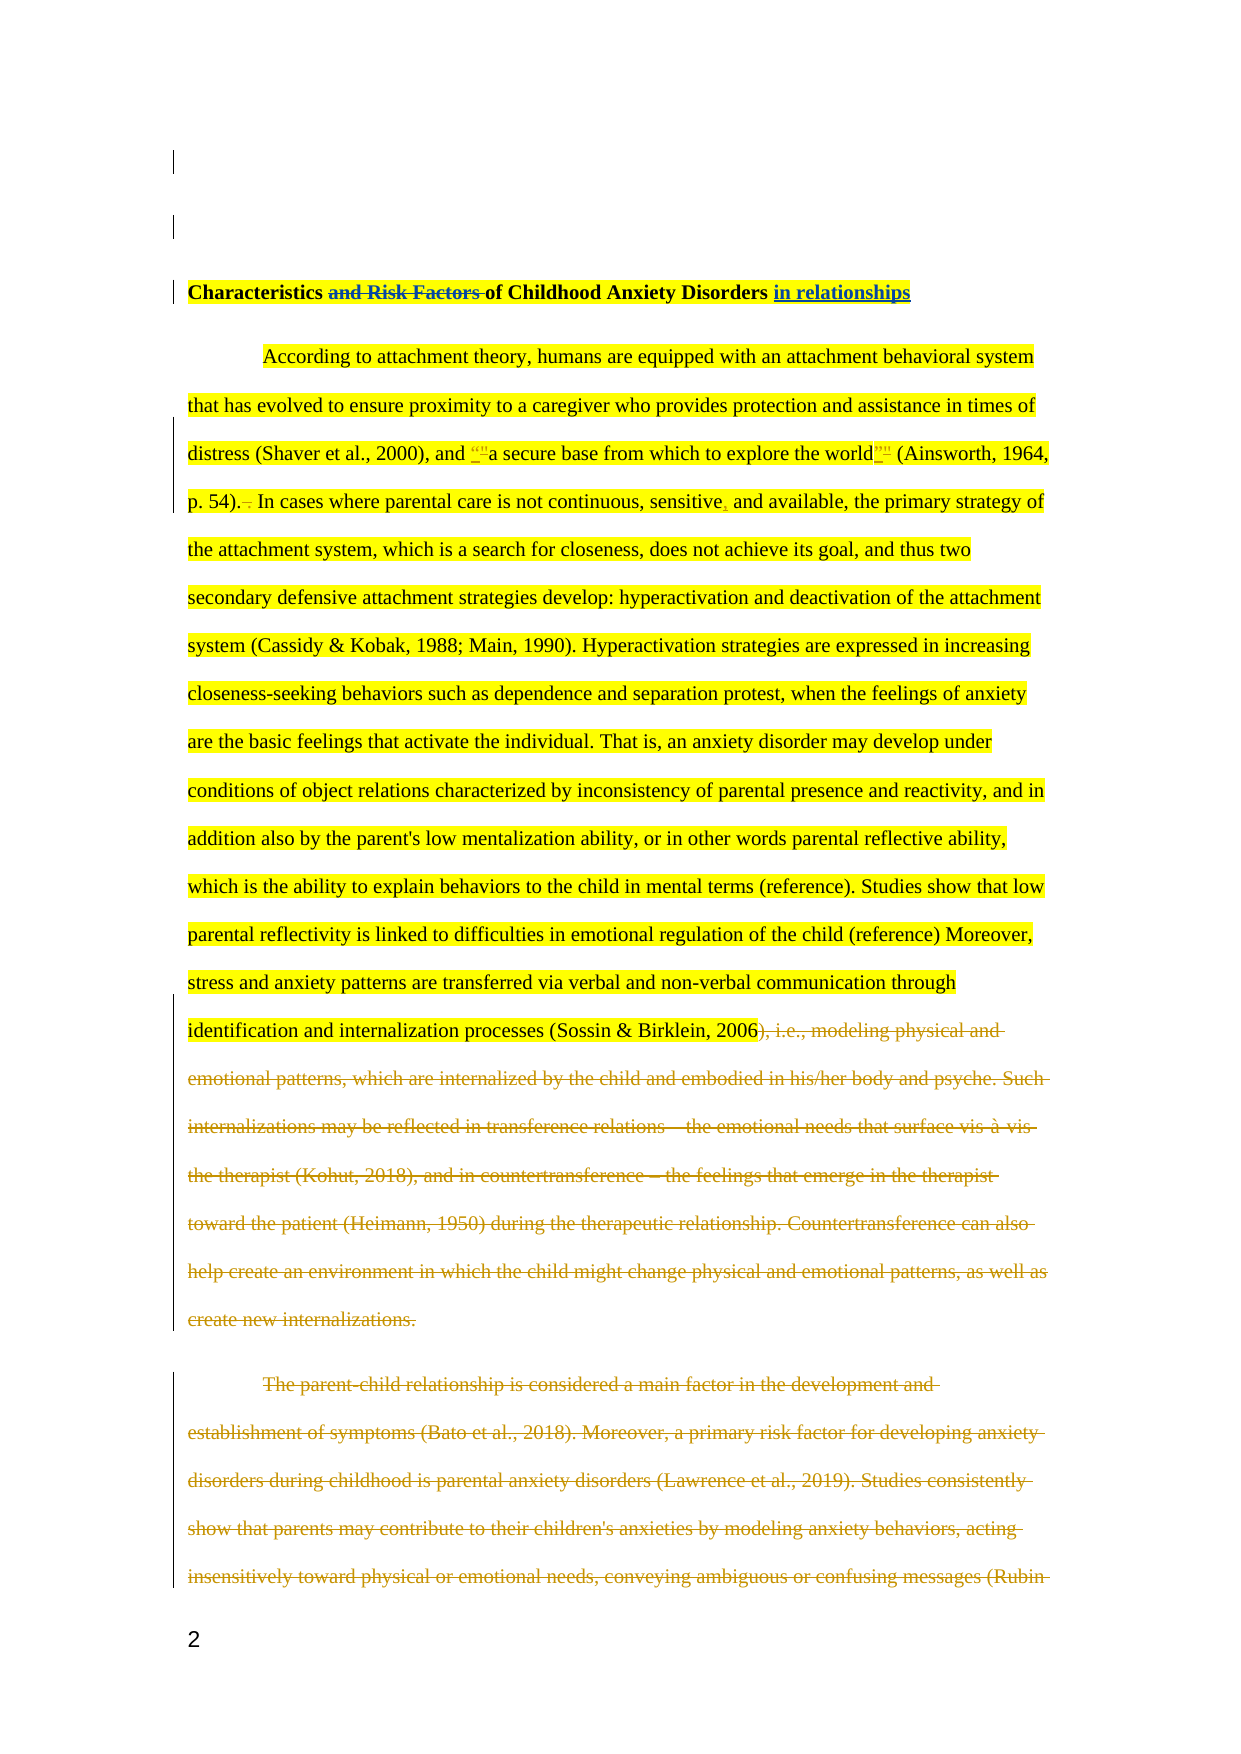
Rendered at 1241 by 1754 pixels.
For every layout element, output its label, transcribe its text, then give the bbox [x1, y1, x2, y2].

text Characteristics of Childhood Anxiety Disorders [187, 279, 1053, 304]
text According to attachment theory, humans are equipped with an attachment behavioral system that has evolved to ensure proximity to a caregiver who provides protection and assistance in times of distress (Shaver et al., 2000), and a secure base from which to explore the world (Ainsworth, 1964, p. 54). In cases where parental care is not continuous, sensitive and available, the primary strategy of the attachment system, which is a search for closeness, does not achieve its goal, and thus two secondary defensive attachment strategies develop: hyperactivation and deactivation of the attachment system (Cassidy & Kobak, 1988; Main, 1990). Hyperactivation strategies are expressed in increasing closeness-seeking behaviors such as dependence and separation protest, when the feelings of anxiety are the basic feelings that activate the individual. That is, an anxiety disorder may develop under conditions of object relations characterized by inconsistency of parental presence and reactivity, and in addition also by the parent's low mentalization ability, or in other words parental reflective ability, which is the ability to explain behaviors to the child in mental terms (reference). Studies show that low parental reflectivity is linked to difficulties in emotional regulation of the child (reference) Moreover, stress and anxiety patterns are transferred via verbal and non-verbal communication through identification and internalization processes (Sossin & Birklein, 2006 [187, 344, 1053, 1331]
